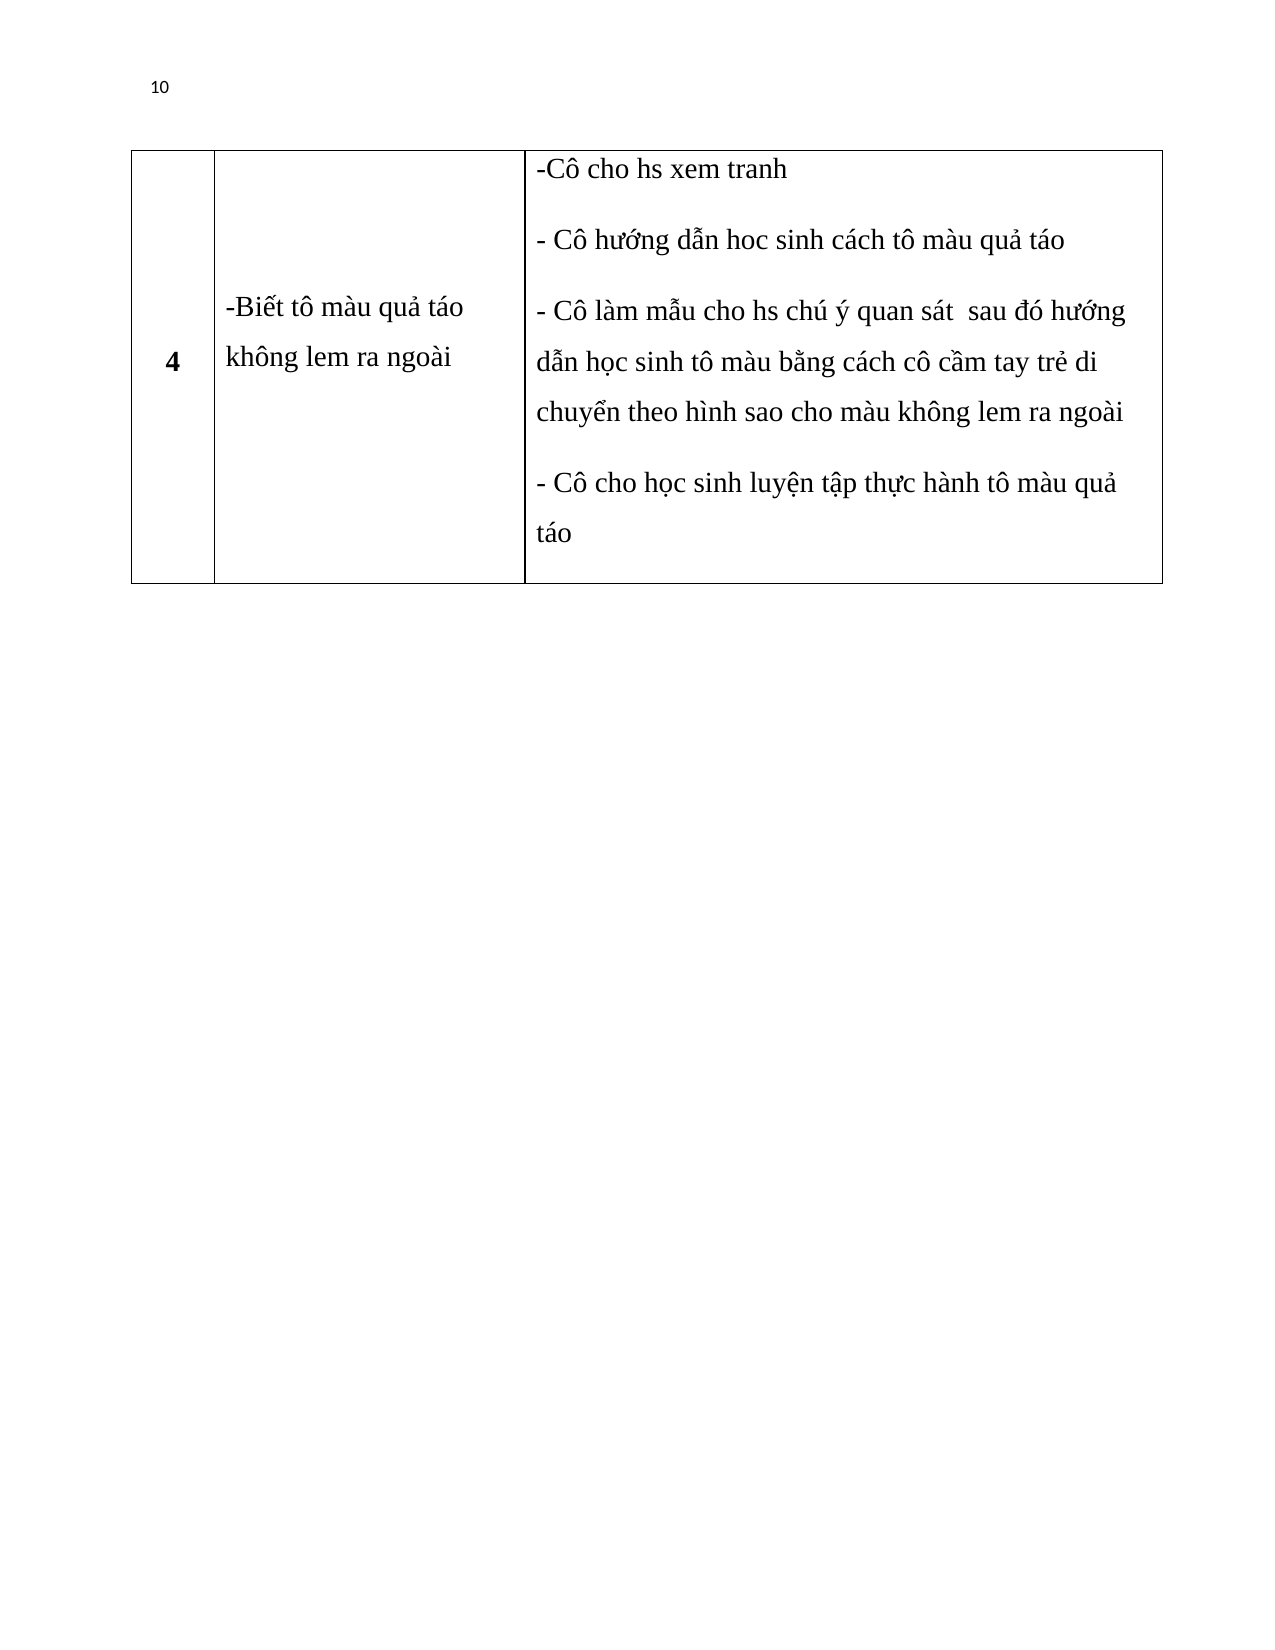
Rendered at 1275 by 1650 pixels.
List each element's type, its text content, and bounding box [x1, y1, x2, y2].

table_cell 4 [132, 151, 214, 583]
table_cell -Biết tô màu quả táo không lem ra ngoài [215, 151, 524, 583]
table_cell -Cô cho hs xem tranh - Cô hướng dẫn hoc sinh cách tô màu quả táo - Cô làm mẫu cho hs chú ý quan sát sau đó hướng dẫn học sinh tô màu bằng cách cô cầm tay trẻ di chuyển theo hình sao cho màu không lem ra ngoài - Cô cho học sinh luyện tập thực hành tô màu quả táo [526, 151, 1162, 583]
